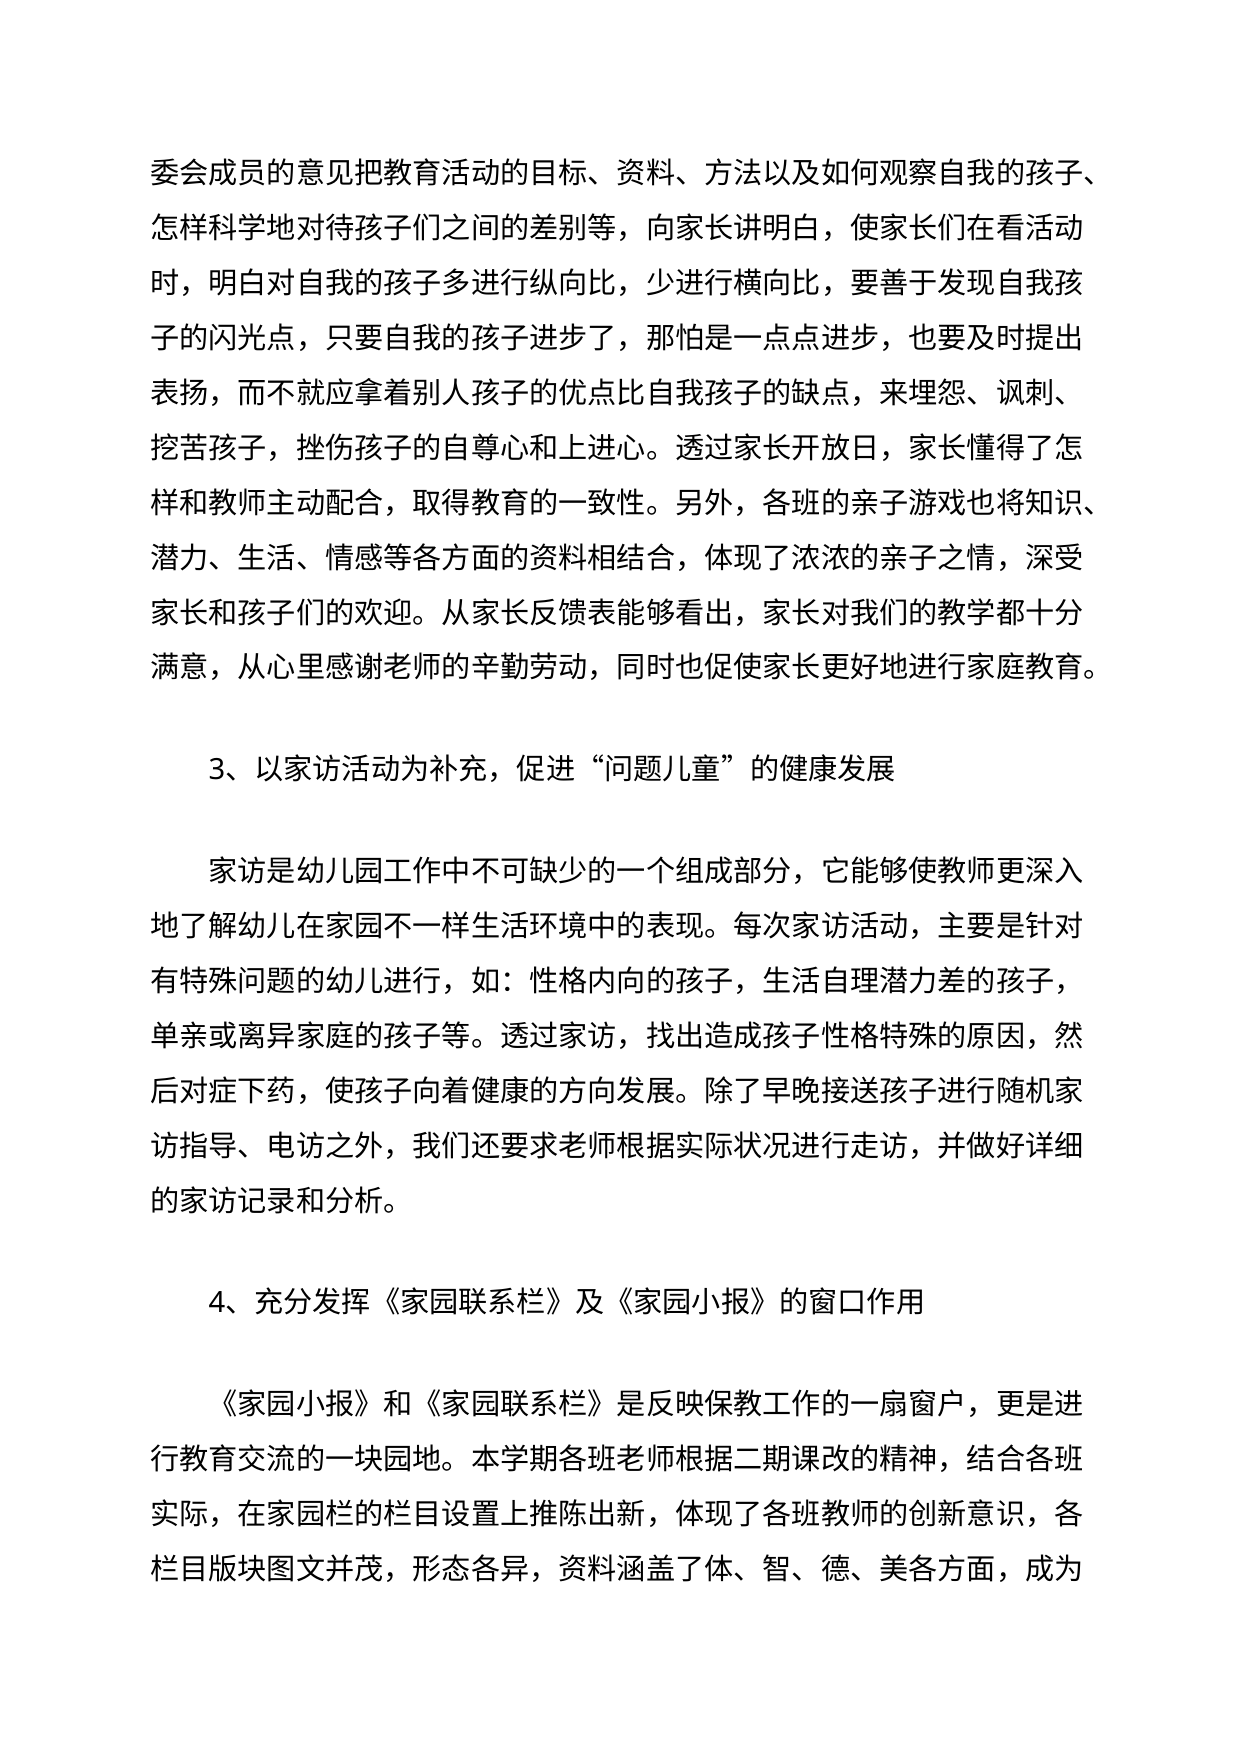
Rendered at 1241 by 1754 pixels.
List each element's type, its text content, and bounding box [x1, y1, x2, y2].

text 4、充分发挥《家园联系栏》及《家园小报》的窗口作用 [150, 1279, 1090, 1321]
text 3、以家访活动为补充，促进“问题儿童”的健康发展 [150, 746, 1090, 788]
text 家访是幼儿园工作中不可缺少的一个组成部分，它能够使教师更深入地了解幼儿在家园不一样生活环境中的表现。每次家访活动，主要是针对有特殊问题的幼儿进行，如：性格内向的孩子，生活自理潜力差的孩子，单亲或离异家庭的孩子等。透过家访，找出造成孩子性格特殊的原因，然后对症下药，使孩子向着健康的方向发展。除了早晚接送孩子进行随机家访指导、电访之外，我们还要求老师根据实际状况进行走访，并做好详细的家访记录和分析。 [150, 848, 1090, 1219]
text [150, 150, 1090, 686]
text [150, 1381, 1090, 1588]
